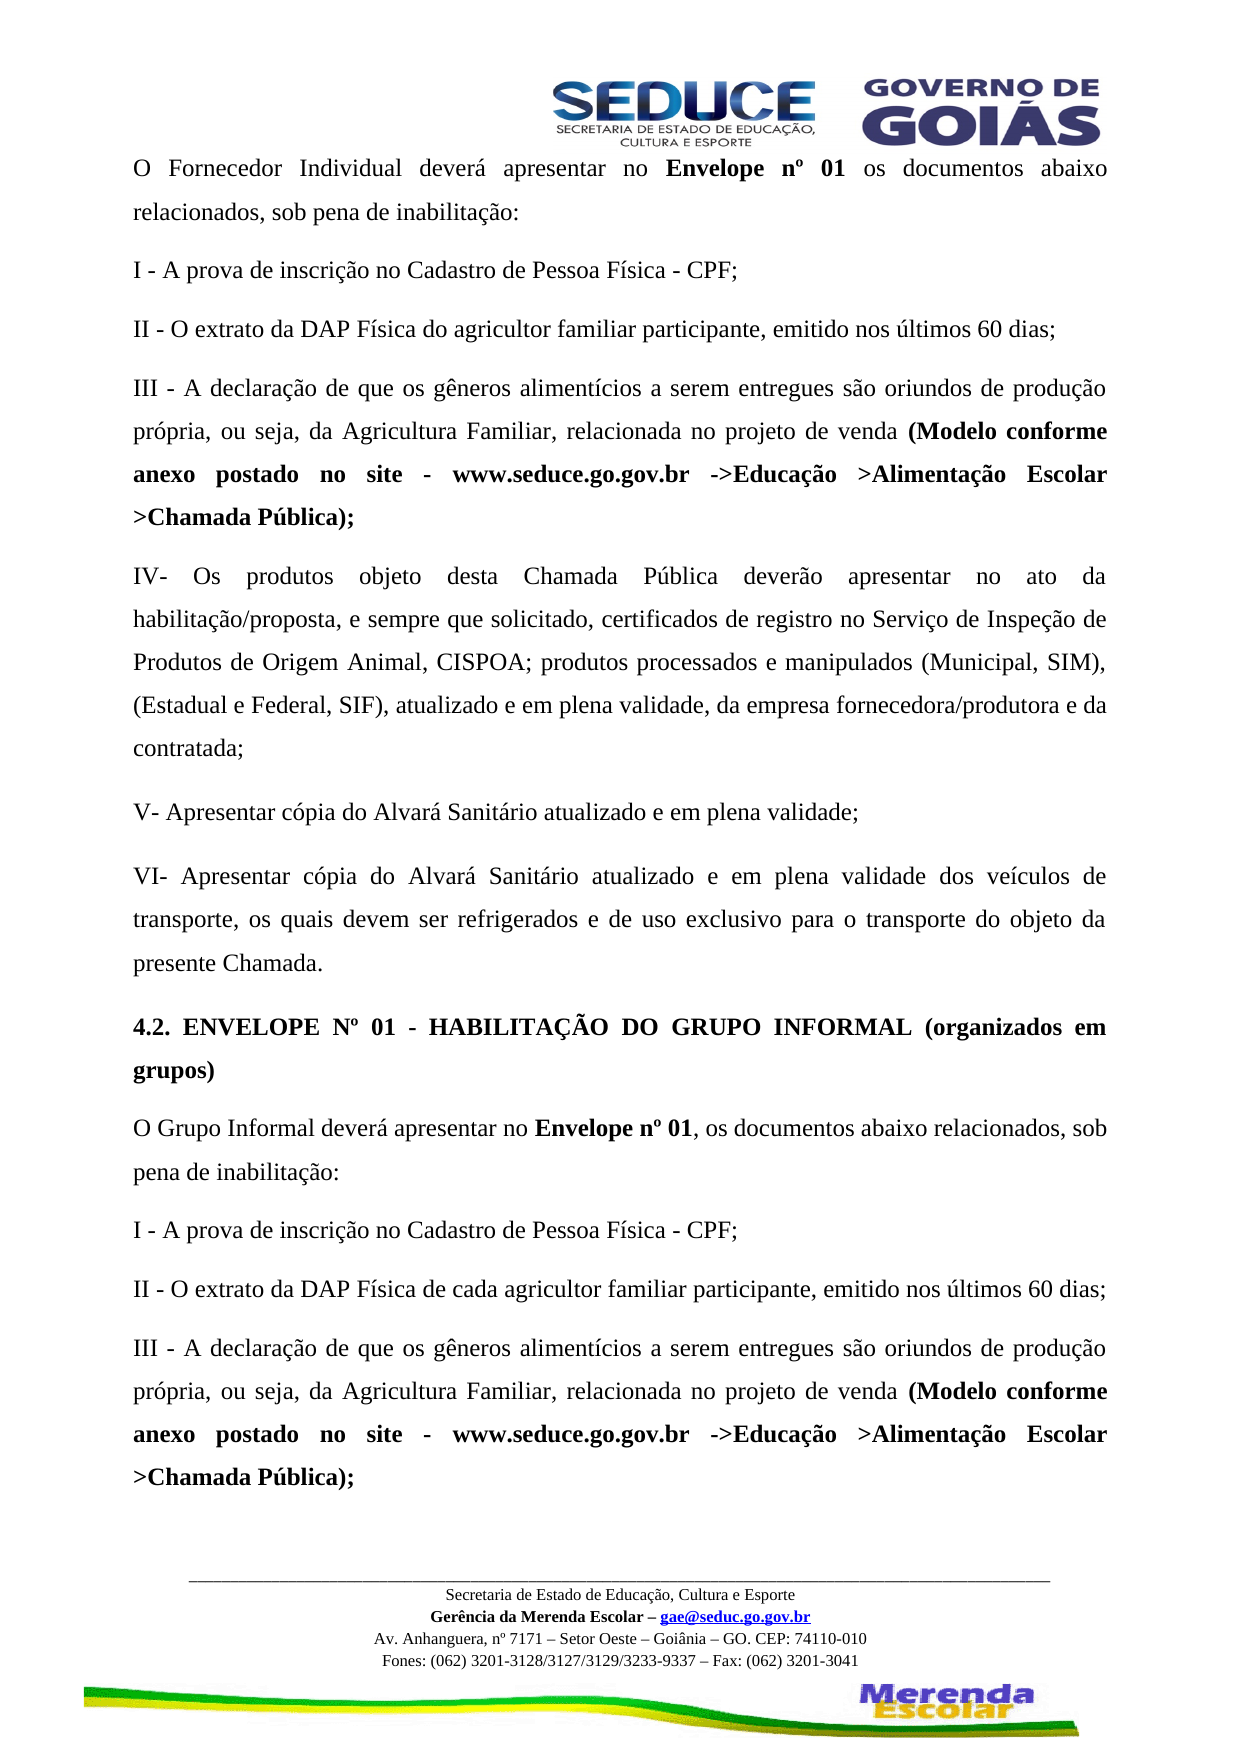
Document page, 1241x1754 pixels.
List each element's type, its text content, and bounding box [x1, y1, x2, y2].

text IV- Os produtos objeto desta Chamada Pública deverão apresentar no ato da habilitação/proposta, e sempre que solicitado, certificados de registro no Serviço de Inspeção de Produtos de Origem Animal, CISPOA; produtos processados e manipulados (Municipal, SIM), (Estadual e Federal, SIF), atualizado e em plena validade, da empresa fornecedora/produtora e da contratada; [133, 561, 1107, 762]
picture [552, 73, 1108, 154]
text 4.2. ENVELOPE Nº 01 - HABILITAÇÃO DO GRUPO INFORMAL (organizados em grupos) [133, 1012, 1107, 1083]
text I - A prova de inscrição no Cadastro de Pessoa Física - CPF; [133, 1215, 1107, 1244]
text II - O extrato da DAP Física do agricultor familiar participante, emitido nos últimos 60 dias; [133, 314, 1107, 343]
text I - A prova de inscrição no Cadastro de Pessoa Física - CPF; [133, 255, 1107, 284]
text O Grupo Informal deverá apresentar no Envelope nº 01, os documentos abaixo relacionados, sob pena de inabilitação: [133, 1113, 1107, 1185]
text III - A declaração de que os gêneros alimentícios a serem entregues são oriundos de produção própria, ou seja, da Agricultura Familiar, relacionada no projeto de venda (Modelo conforme anexo postado no site - www.seduce.go.gov.br ->Educação >Alimentação Escolar >Chamada Pública); [133, 373, 1107, 531]
text III - A declaração de que os gêneros alimentícios a serem entregues são oriundos de produção própria, ou seja, da Agricultura Familiar, relacionada no projeto de venda (Modelo conforme anexo postado no site - www.seduce.go.gov.br ->Educação >Alimentação Escolar >Chamada Pública); [133, 1333, 1107, 1491]
text V- Apresentar cópia do Alvará Sanitário atualizado e em plena validade; [133, 797, 1107, 826]
text II - O extrato da DAP Física de cada agricultor familiar participante, emitido nos últimos 60 dias; [133, 1274, 1107, 1303]
text VI- Apresentar cópia do Alvará Sanitário atualizado e em plena validade dos veículos de transporte, os quais devem ser refrigerados e de uso exclusivo para o transporte do objeto da presente Chamada. [133, 861, 1107, 976]
text O Fornecedor Individual deverá apresentar no Envelope nº 01 os documentos abaixo relacionados, sob pena de inabilitação: [133, 153, 1107, 225]
